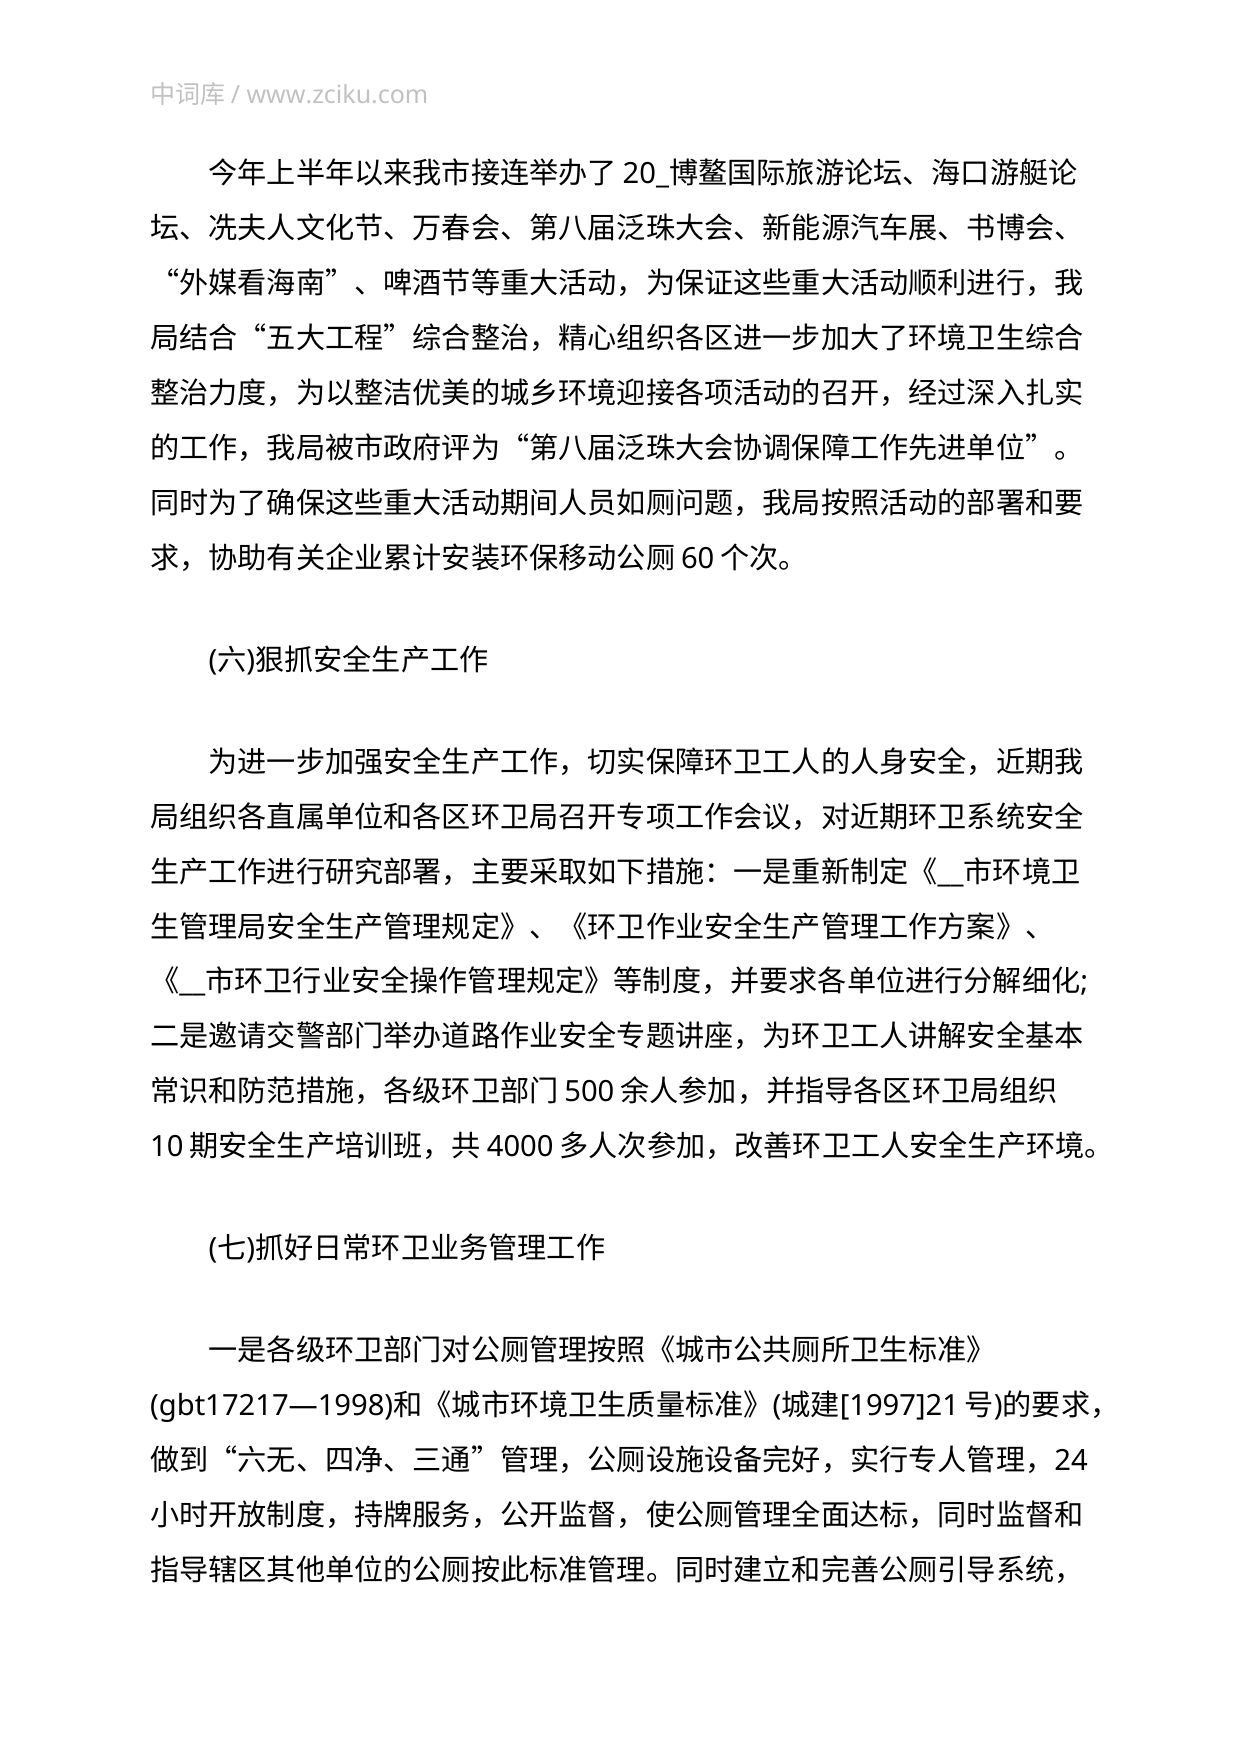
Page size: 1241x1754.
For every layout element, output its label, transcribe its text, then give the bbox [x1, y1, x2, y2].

text 今年上半年以来我市接连举办了20_博鳌国际旅游论坛、海口游艇论坛、冼夫人文化节、万春会、第八届泛珠大会、新能源汽车展、书博会、“外媒看海南”、啤酒节等重大活动，为保证这些重大活动顺利进行，我局结合“五大工程”综合整治，精心组织各区进一步加大了环境卫生综合整治力度，为以整洁优美的城乡环境迎接各项活动的召开，经过深入扎实的工作，我局被市政府评为“第八届泛珠大会协调保障工作先进单位”。同时为了确保这些重大活动期间人员如厕问题，我局按照活动的部署和要求，协助有关企业累计安装环保移动公厕60个次。 [150, 150, 1090, 577]
text 为进一步加强安全生产工作，切实保障环卫工人的人身安全，近期我局组织各直属单位和各区环卫局召开专项工作会议，对近期环卫系统安全生产工作进行研究部署，主要采取如下措施：一是重新制定《__市环境卫生管理局安全生产管理规定》、《环卫作业安全生产管理工作方案》、《__市环卫行业安全操作管理规定》等制度，并要求各单位进行分解细化;二是邀请交警部门举办道路作业安全专题讲座，为环卫工人讲解安全基本常识和防范措施，各级环卫部门500余人参加，并指导各区环卫局组织10期安全生产培训班，共4000多人次参加，改善环卫工人安全生产环境。 [150, 738, 1090, 1165]
text (六)狠抓安全生产工作 [150, 636, 1090, 679]
text (七)抓好日常环卫业务管理工作 [150, 1225, 1090, 1267]
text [150, 1327, 1090, 1589]
